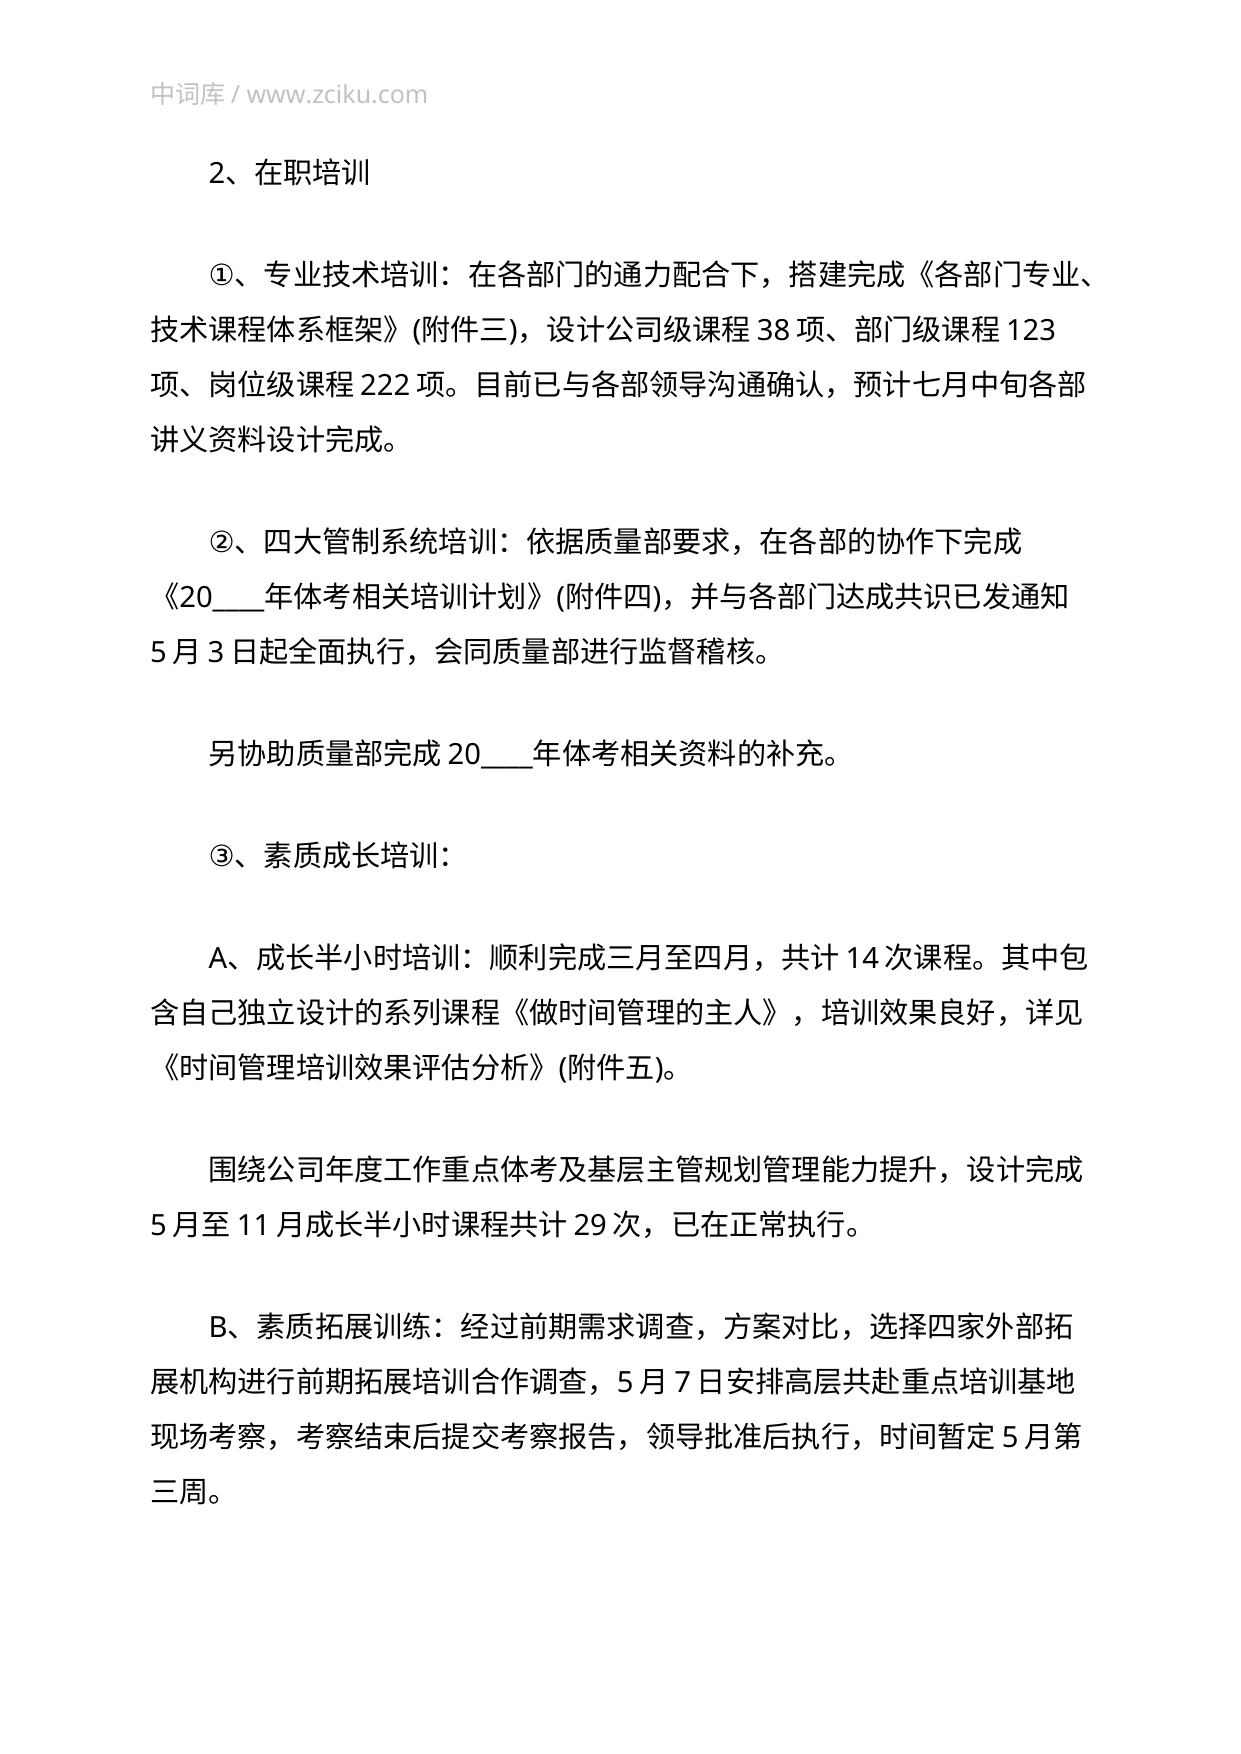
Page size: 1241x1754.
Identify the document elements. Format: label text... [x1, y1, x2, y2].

text 2、在职培训 [150, 150, 1090, 192]
text ③、素质成长培训： [150, 833, 1090, 875]
text B、素质拓展训练：经过前期需求调查，方案对比，选择四家外部拓展机构进行前期拓展培训合作调查，5月7日安排高层共赴重点培训基地现场考察，考察结束后提交考察报告，领导批准后执行，时间暂定5月第三周。 [150, 1303, 1090, 1511]
text ①、专业技术培训：在各部门的通力配合下，搭建完成《各部门专业、技术课程体系框架》(附件三)，设计公司级课程38项、部门级课程123项、岗位级课程222项。目前已与各部领导沟通确认，预计七月中旬各部讲义资料设计完成。 [150, 252, 1090, 459]
text 另协助质量部完成20____年体考相关资料的补充。 [150, 731, 1090, 773]
text A、成长半小时培训：顺利完成三月至四月，共计14次课程。其中包含自己独立设计的系列课程《做时间管理的主人》，培训效果良好，详见《时间管理培训效果评估分析》(附件五)。 [150, 935, 1090, 1087]
text 围绕公司年度工作重点体考及基层主管规划管理能力提升，设计完成5月至11月成长半小时课程共计29次，已在正常执行。 [150, 1147, 1090, 1244]
text ②、四大管制系统培训：依据质量部要求，在各部的协作下完成《20____年体考相关培训计划》(附件四)，并与各部门达成共识已发通知5月3日起全面执行，会同质量部进行监督稽核。 [150, 519, 1090, 671]
